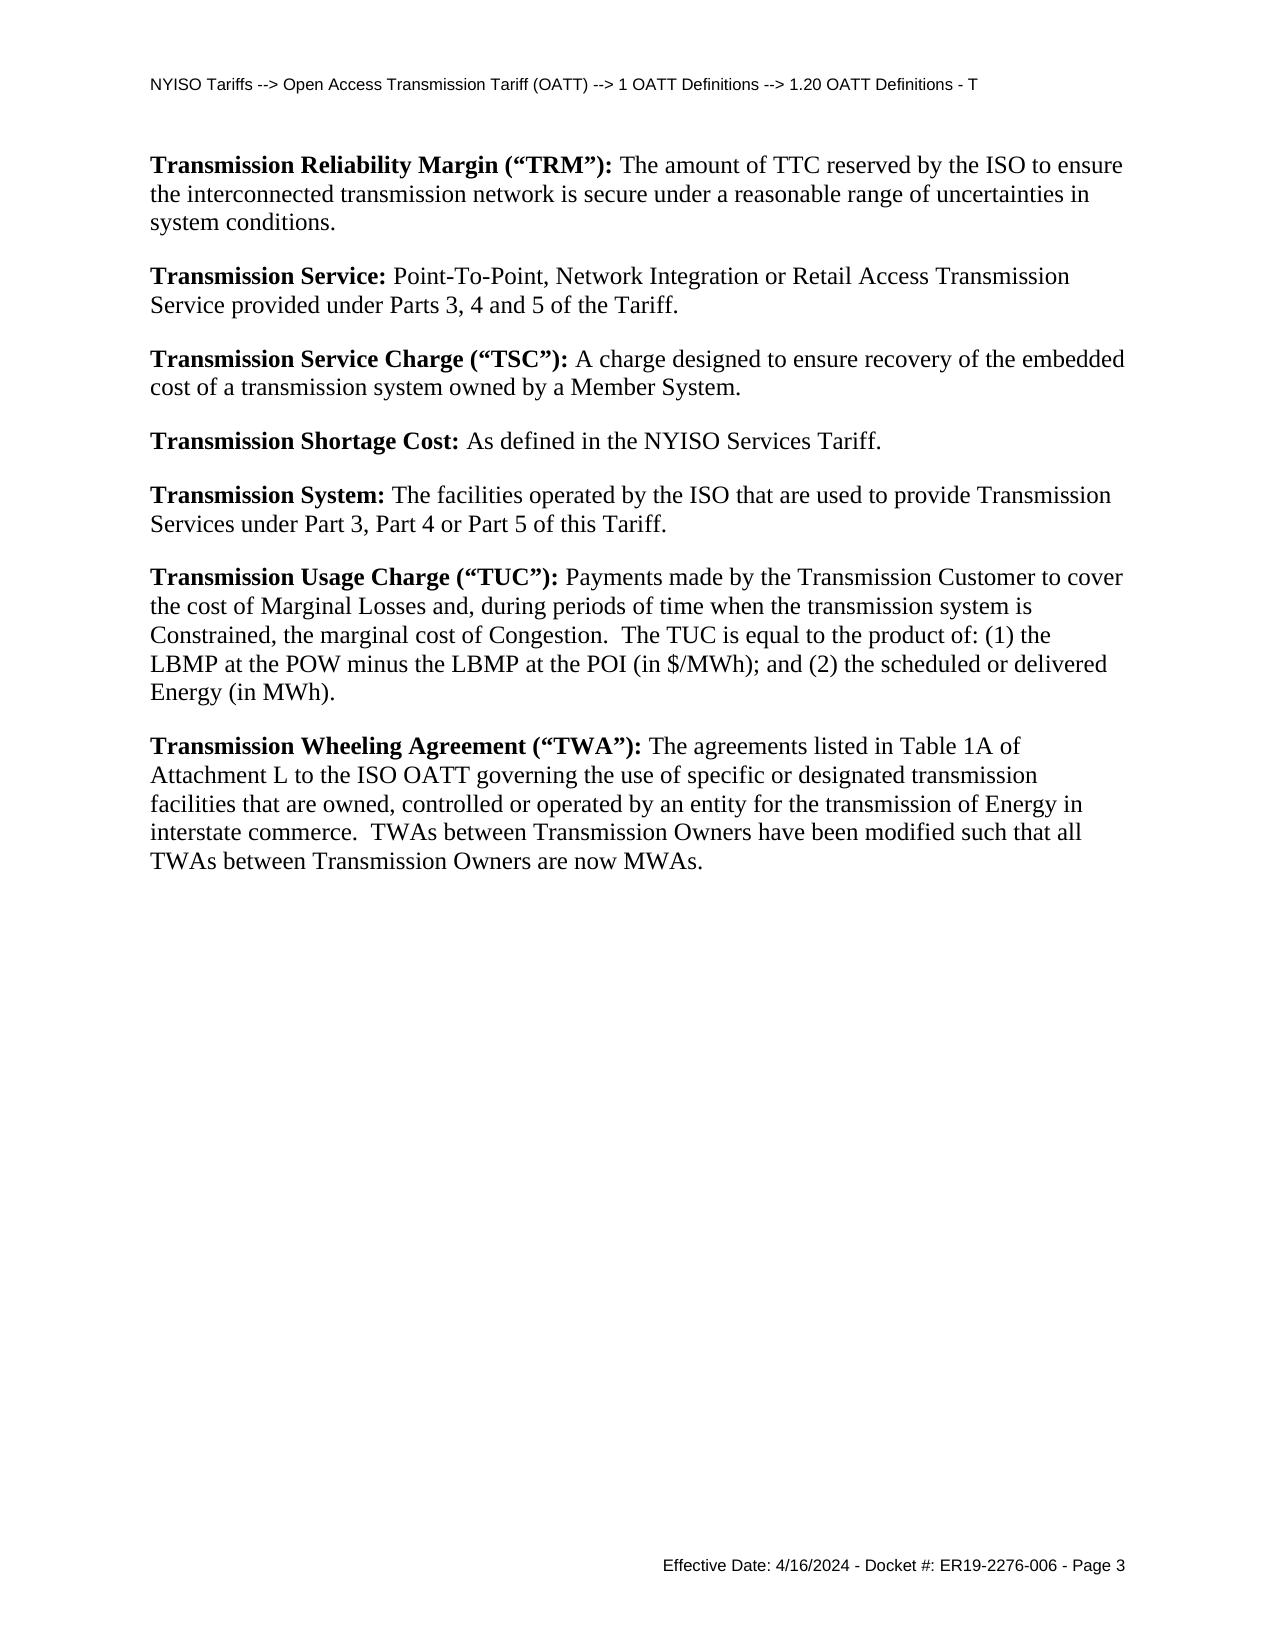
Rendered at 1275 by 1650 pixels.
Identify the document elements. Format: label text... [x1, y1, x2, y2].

text Transmission Shortage Cost: As defined in the NYISO Services Tariff. [150, 426, 1125, 455]
text Transmission Reliability Margin (“TRM”): The amount of TTC reserved by the ISO to ensure the interconnected transmission network is secure under a reasonable range of uncertainties in system conditions. [150, 150, 1125, 236]
text Transmission Service Charge (“TSC”): A charge designed to ensure recovery of the embedded cost of a transmission system owned by a Member System. [150, 344, 1125, 401]
text Transmission Usage Charge (“TUC”): Payments made by the Transmission Customer to cover the cost of Marginal Losses and, during periods of time when the transmission system is Constrained, the marginal cost of Congestion. The TUC is equal to the product of: (1) the LBMP at the POW minus the LBMP at the POI (in $/MWh); and (2) the scheduled or delivered Energy (in MWh). [150, 562, 1125, 706]
text Transmission System: The facilities operated by the ISO that are used to provide Transmission Services under Part 3, Part 4 or Part 5 of this Tariff. [150, 480, 1125, 537]
text Transmission Agreement (“TWA”): The agreements listed in Table 1A of Attachment L to the ISO OATT governing the use of specific or designated transmission facilities that are owned, controlled or operated by an entity for the transmission of Energy in interstate commerce. TWAs between Transmission Owners have been modified such that all TWAs between Transmission Owners are now MWAs. [150, 731, 1125, 875]
text Transmission Service: Point-To-Point, Network Integration or Retail Access Transmission Service provided under Parts 3, 4 and 5 of the Tariff. [150, 261, 1125, 319]
